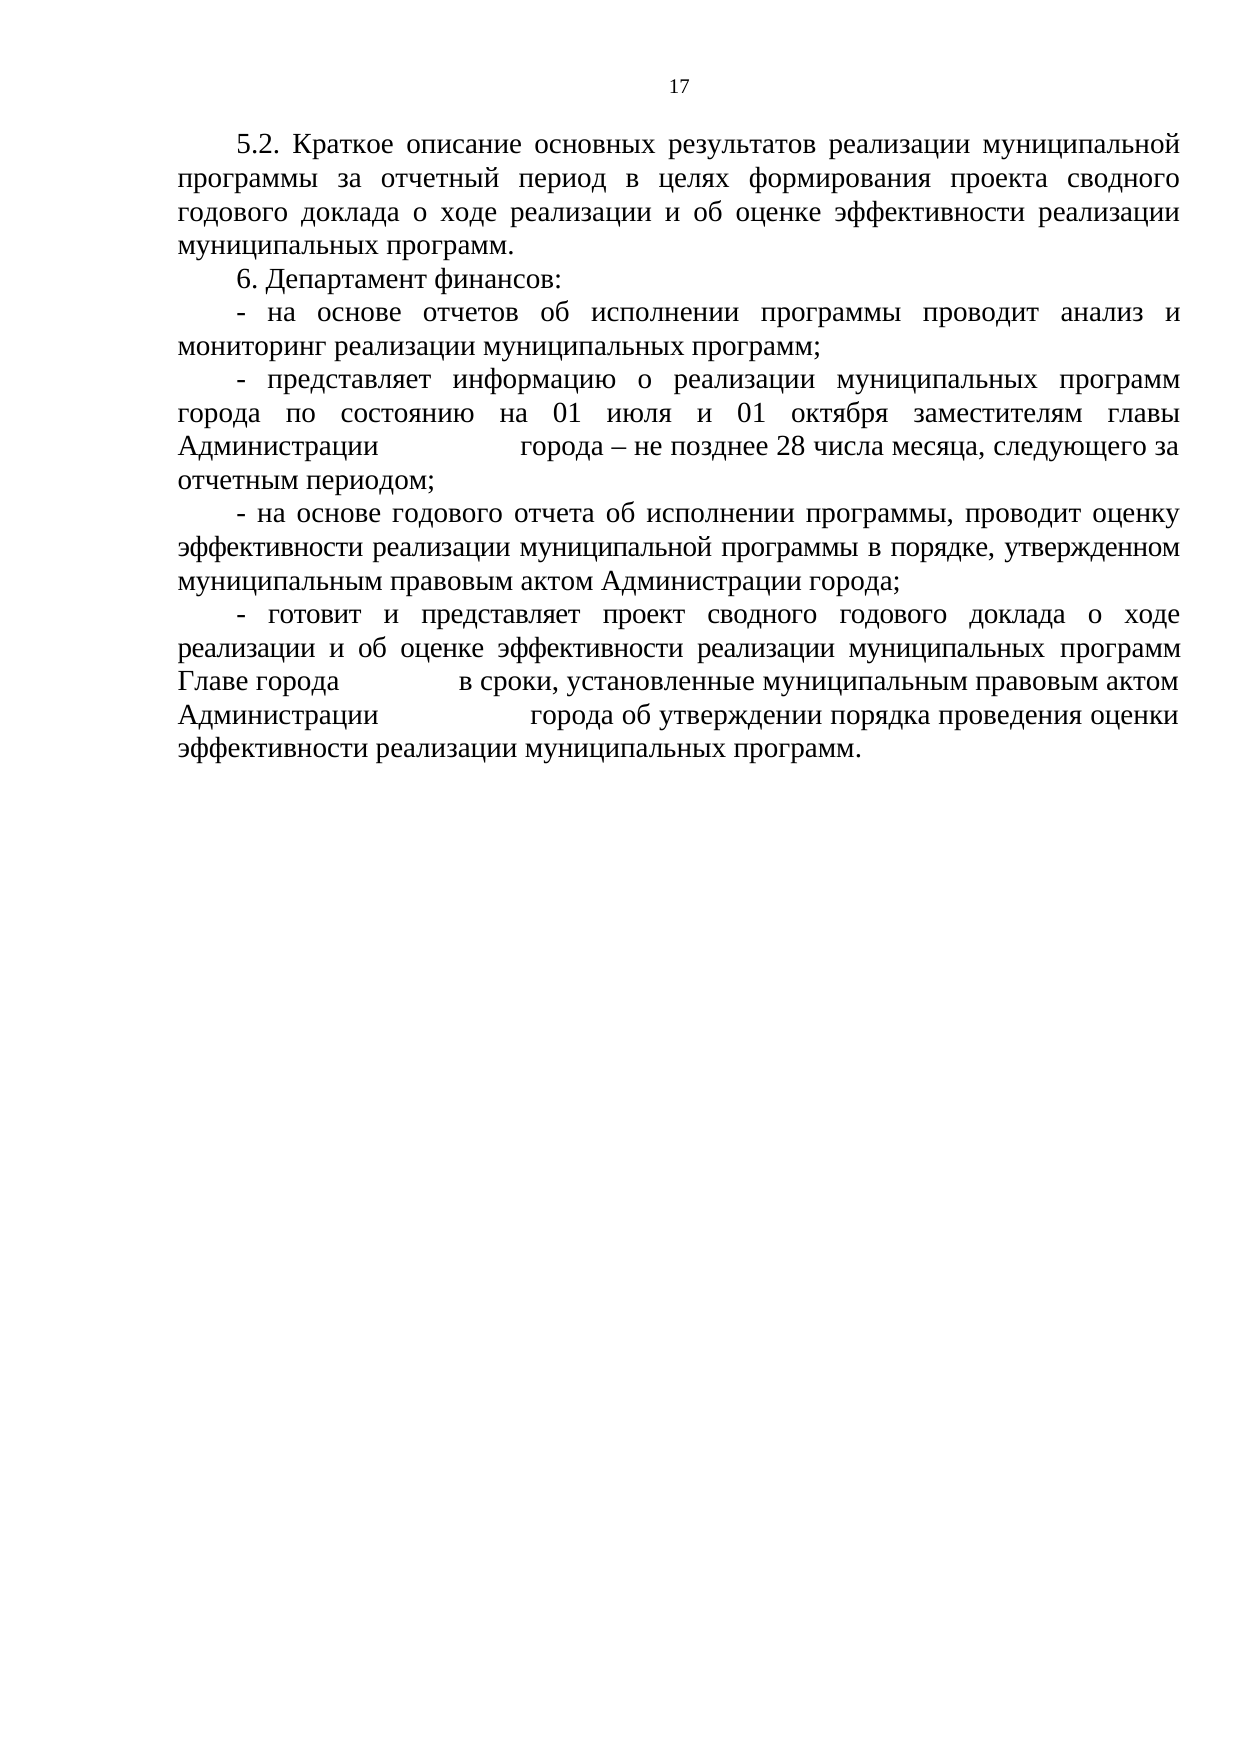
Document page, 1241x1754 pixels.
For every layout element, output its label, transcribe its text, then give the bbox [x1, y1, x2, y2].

text - готовит и представляет проект сводного годового доклада о ходе реализации и об оценке эффективности реализации муниципальных программ Главе города в сроки, установленные муниципальным правовым актом Администрации города об утверждении порядка проведения оценки эффективности реализации муниципальных программ. [177, 596, 1181, 764]
text - на основе годового отчета об исполнении программы, проводит оценку эффективности реализации муниципальной программы в порядке, утвержденном муниципальным правовым актом Администрации города; [177, 496, 1181, 596]
text - на основе отчетов об исполнении программы проводит анализ и мониторинг реализации муниципальных программ; [177, 294, 1181, 361]
text 5.2. Краткое описание основных результатов реализации муниципальной программы за отчетный период в целях формирования проекта сводного годового доклада о ходе реализации и об оценке эффективности реализации муниципальных программ. [177, 127, 1181, 261]
text - представляет информацию о реализации муниципальных программ города по состоянию на 01 июля и 01 октября заместителям главы Администрации города – не позднее 28 числа месяца, следующего за отчетным периодом; [177, 361, 1181, 496]
text 6. Департамент финансов: [177, 261, 1181, 294]
